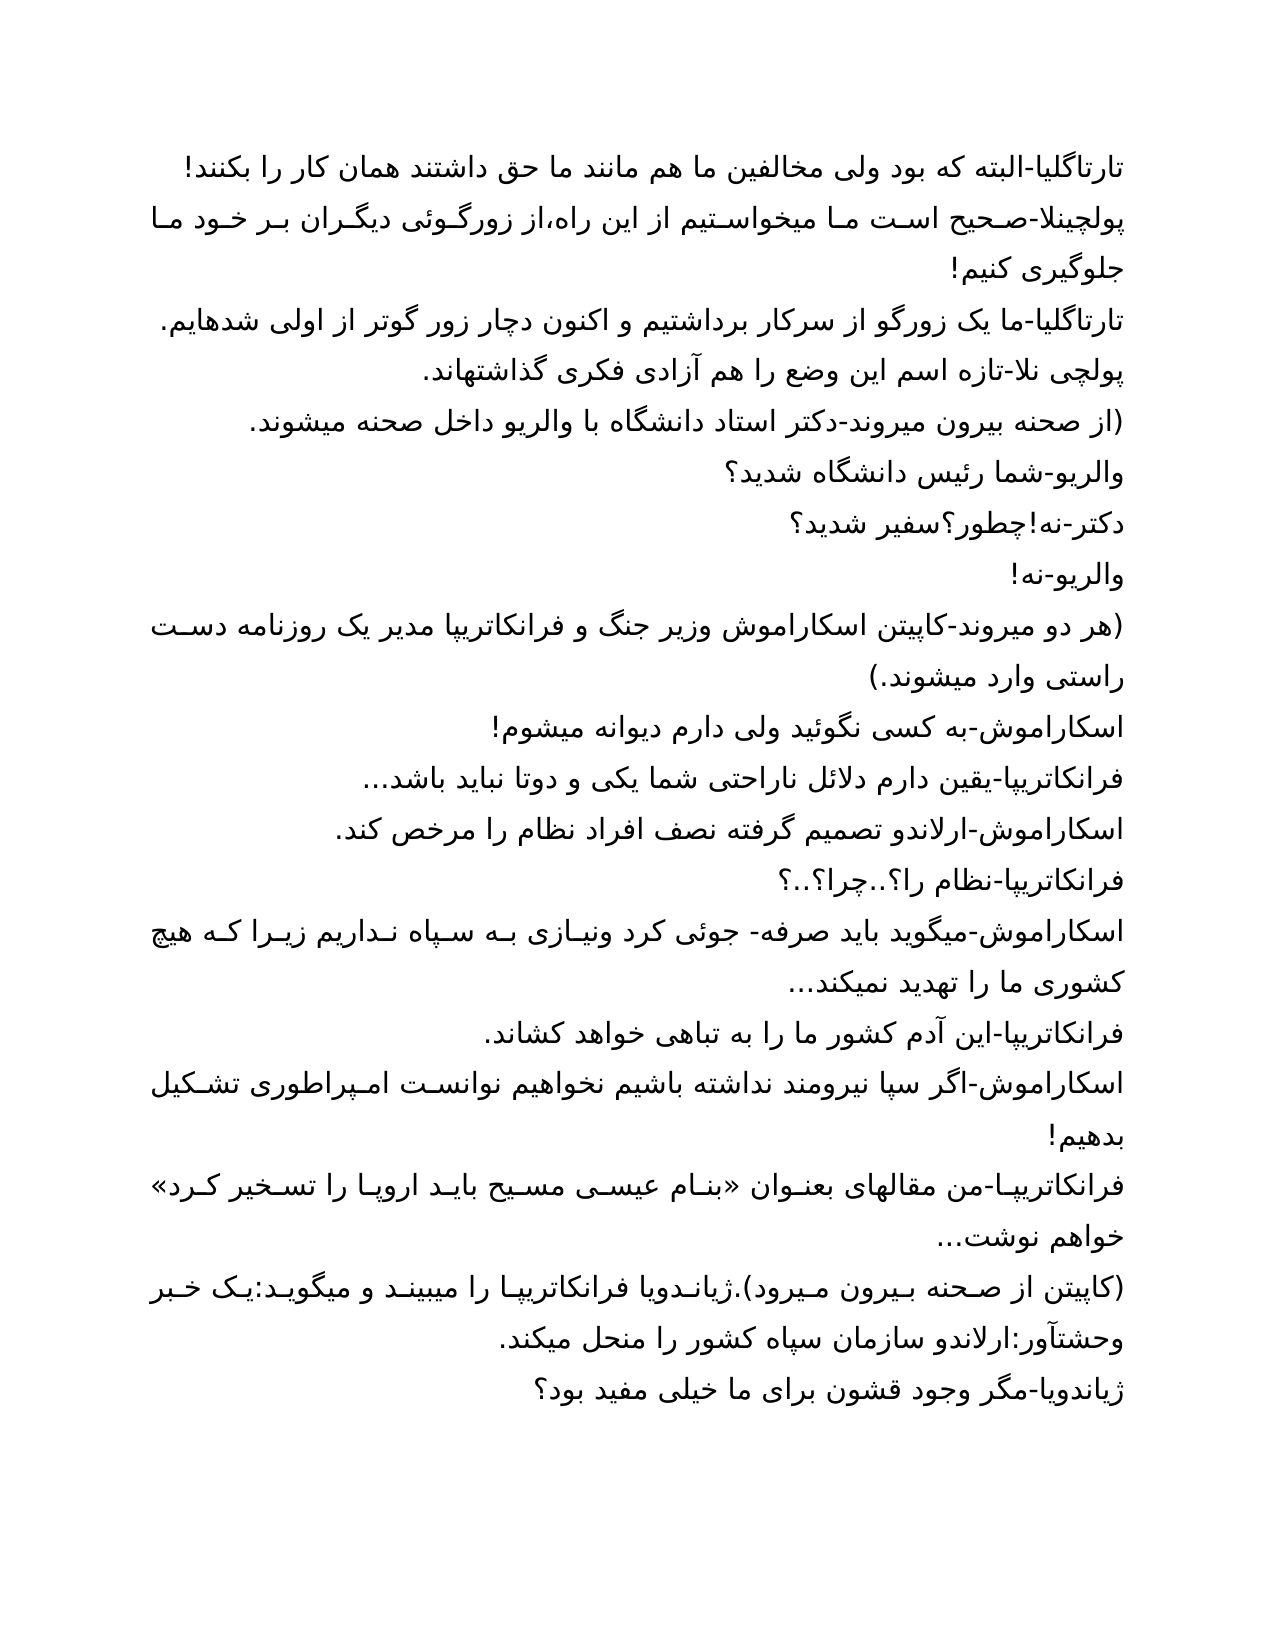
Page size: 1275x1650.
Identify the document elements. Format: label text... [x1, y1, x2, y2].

text والریو-شما رئیس دانشگاه شدید؟ [150, 456, 1125, 489]
text فرانکاتریپا-من مقاله‏ای بعنوان‏ «بنام عیسی مسیح باید اروپا را تسخیر کرد» خواهم نوشت... [150, 1169, 1125, 1254]
text (کاپیتن از صحنه بیرون میرود).ژیاندویا فرانکاتریپا را می‏بیند و می‏گوید:یک خبر وحشت‏آور:ارلاندو سازمان سپاه کشور را منحل میکند. [150, 1271, 1125, 1356]
text (از صحنه بیرون میروند-دکتر استاد دانشگاه با والریو داخل صحنه میشوند. [150, 405, 1125, 439]
text فرانکاتریپا-این آدم کشور ما را به تباهی خواهد کشاند. [150, 1016, 1125, 1050]
text ژیاندویا-مگر وجود قشون برای ما خیلی مفید بود؟ [150, 1372, 1125, 1406]
text فرانکاتریپا-یقین دارم دلائل‏ ناراحتی شما یکی و دوتا نباید باشد... [150, 761, 1125, 795]
text اسکاراموش-اگر سپا نیرومند نداشته باشیم نخواهیم نوانست امپراطوری‏ تشکیل بدهیم! [150, 1067, 1125, 1152]
text اسکاراموش-ارلاندو تصمیم گرفته‏ نصف افراد نظام را مرخص کند. [150, 812, 1125, 846]
text پولچی نلا-تازه اسم این وضع را هم آزادی فکری گذاشته‏اند. [150, 354, 1125, 388]
text اسکاراموش-می‏گوید باید صرفه- جوئی کرد ونیازی به سپاه نداریم زیرا که هیچ‏ کشوری ما را تهدید نمی‏کند... [150, 914, 1125, 999]
text (هر دو میروند-کاپیتن اسکاراموش‏ وزیر جنگ و فرانکاتریپا مدیر یک روزنامه‏ دست راستی وارد میشوند.) [150, 608, 1125, 693]
text پولچی‏نلا-صحیح است ما میخواستیم‏ از این راه،از زورگوئی دیگران بر خود ما جلوگیری کنیم! [150, 201, 1125, 286]
text دکتر-نه!چطور؟سفیر شدید؟ [150, 507, 1125, 541]
text تارتاگلیا-البته که بود ولی مخالفین‏ ما هم مانند ما حق داشتند همان کار را بکنند! [150, 150, 1125, 184]
text فرانکاتریپا-نظام را؟..چرا؟..؟ [150, 863, 1125, 897]
text اسکاراموش-به کسی نگوئید ولی‏ دارم دیوانه میشوم! [150, 710, 1125, 744]
text تارتاگلیا-ما یک زورگو از سرکار برداشتیم و اکنون دچار زور گوتر از اولی‏ شده‏ایم. [150, 303, 1125, 337]
text والریو-نه! [150, 557, 1125, 591]
